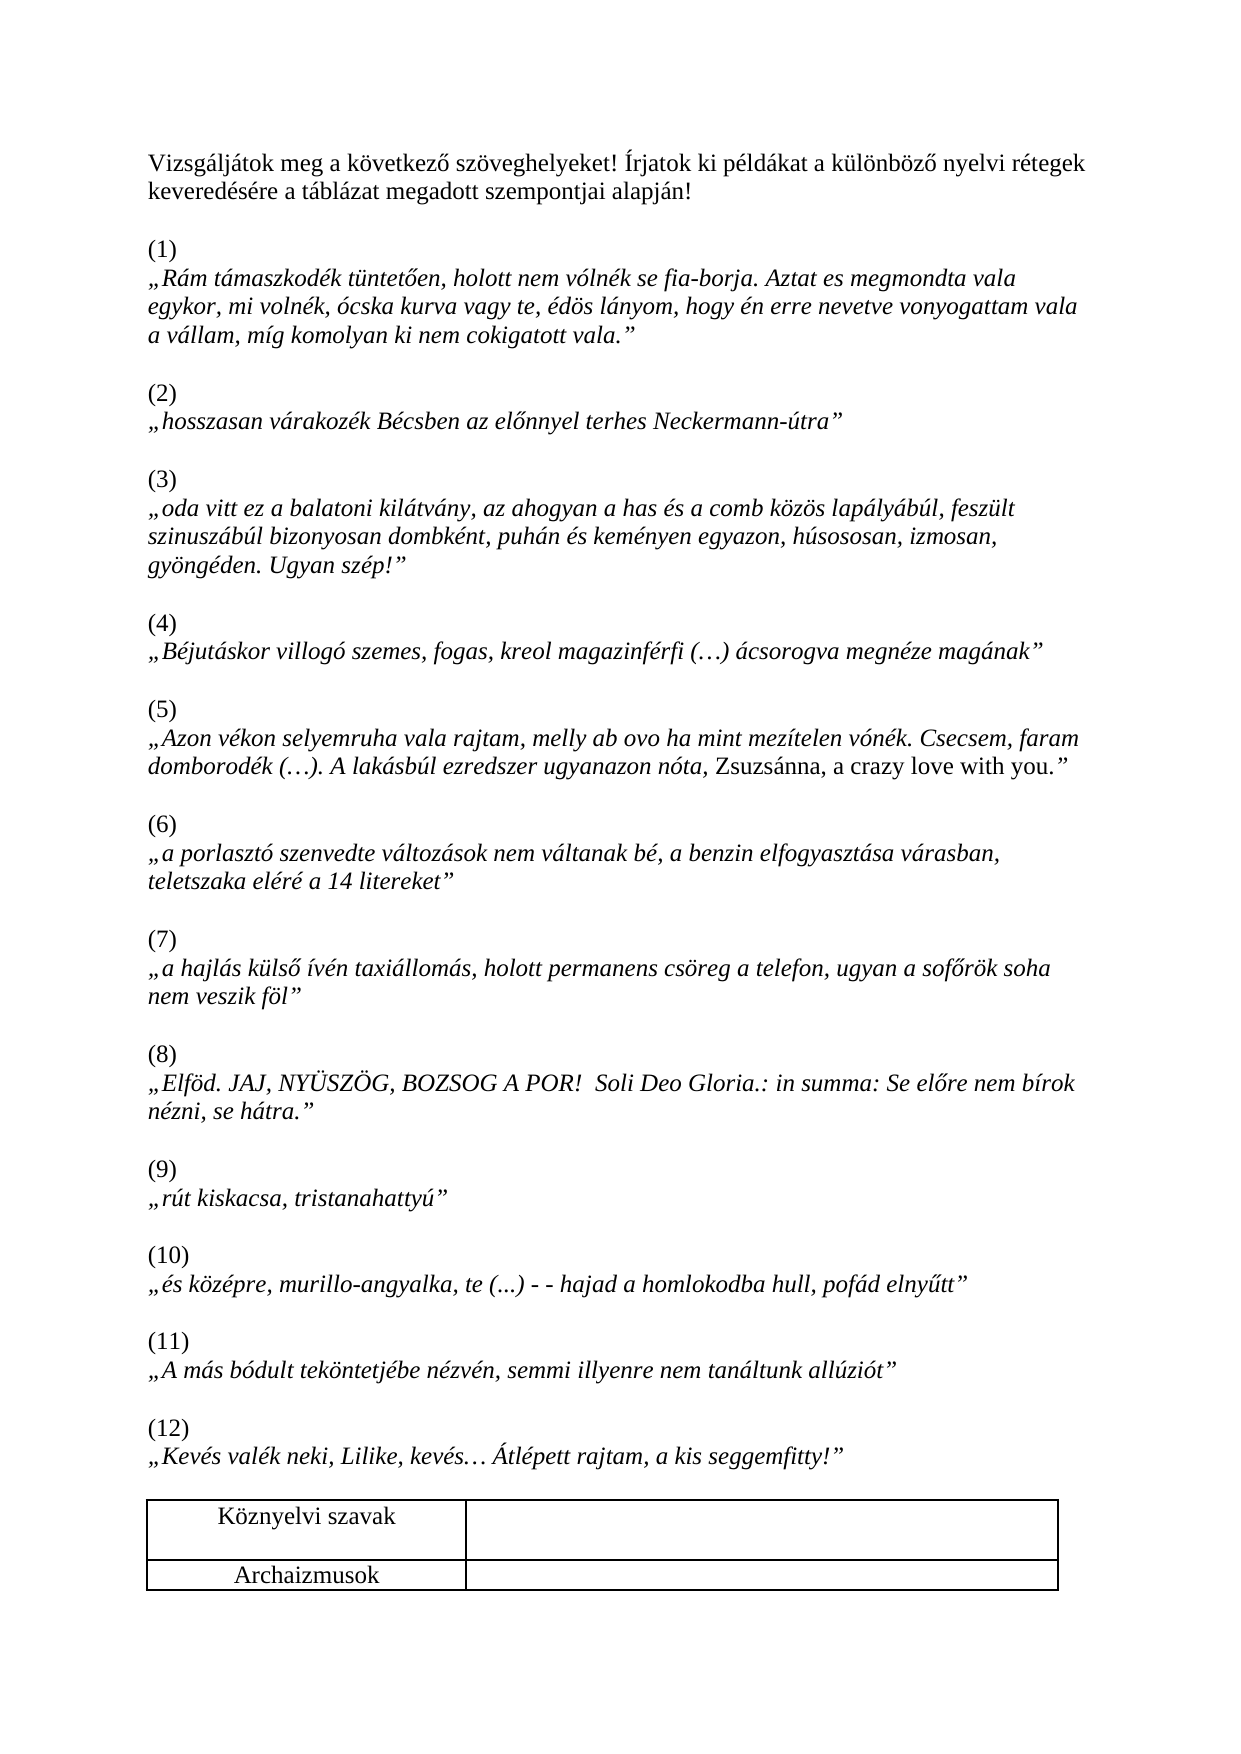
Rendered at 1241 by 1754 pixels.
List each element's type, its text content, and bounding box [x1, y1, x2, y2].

text „és középre, murillo-angyalka, te (...) - - hajad a homlokodba hull, pofád elnyűtt” [148, 1269, 1093, 1298]
text „Kevés valék neki, Lilike, kevés… Átlépett rajtam, a kis seggemfitty!” [148, 1441, 1093, 1470]
text (6) [148, 809, 1093, 838]
text Vizsgáljátok meg a következő szöveghelyeket! Írjatok ki példákat a különböző nyelvi rétegek keveredésére a táblázat megadott szempontjai alapján! [148, 148, 1093, 205]
text „Elföd. JAJ, NYÜSZÖG, BOZSOG A POR! Soli Deo Gloria.: in summa: Se előre nem bírok nézni, se hátra.” [148, 1068, 1093, 1125]
text (4) [148, 608, 1093, 636]
text (10) [148, 1240, 1093, 1269]
text (2) [148, 378, 1093, 406]
table_cell Archaizmusok [148, 1561, 465, 1589]
text „Béjutáskor villogó szemes, fogas, kreol magazinférfi (…) ácsorogva megnéze magának” [148, 636, 1093, 665]
table_header Köznyelvi szavak [148, 1501, 465, 1558]
text (5) [148, 694, 1093, 723]
text „Rám támaszkodék tüntetően, holott nem vólnék se fia-borja. Aztat es megmondta vala egykor, mi volnék, ócska kurva vagy te, édös lányom, hogy én erre nevetve vonyogattam vala a vállam, míg komolyan ki nem cokigatott vala.” [148, 263, 1093, 349]
text „hosszasan várakozék Bécsben az előnnyel terhes Neckermann-útra” [148, 406, 1093, 435]
text (12) [148, 1413, 1093, 1441]
text (7) [148, 924, 1093, 953]
text „a hajlás külső ívén taxiállomás, holott permanens csöreg a telefon, ugyan a sofőrök soha nem veszik föl” [148, 953, 1093, 1010]
table_header [467, 1501, 1057, 1558]
text „A más bódult teköntetjébe nézvén, semmi illyenre nem tanáltunk allúziót” [148, 1355, 1093, 1384]
text „rút kiskacsa, tristanahattyú” [148, 1183, 1093, 1211]
text „oda vitt ez a balatoni kilátvány, az ahogyan a has és a comb közös lapályábúl, feszült szinuszábúl bizonyosan dombként, puhán és keményen egyazon, húsososan, izmosan, gyöngéden. Ugyan szép!” [148, 493, 1093, 579]
text (11) [148, 1326, 1093, 1355]
text (9) [148, 1154, 1093, 1183]
text „a porlasztó szenvedte változások nem váltanak bé, a benzin elfogyasztása várasban, teletszaka eléré a 14 litereket” [148, 838, 1093, 895]
text (1) [148, 234, 1093, 263]
text (8) [148, 1039, 1093, 1068]
table_cell [467, 1561, 1057, 1589]
text „Azon vékon selyemruha vala rajtam, melly ab ovo ha mint mezítelen vónék. Csecsem, faram domborodék (…). A lakásbúl ezredszer ugyanazon nóta, Zsuzsánna, a crazy love with you.” [148, 723, 1093, 780]
text (3) [148, 464, 1093, 493]
